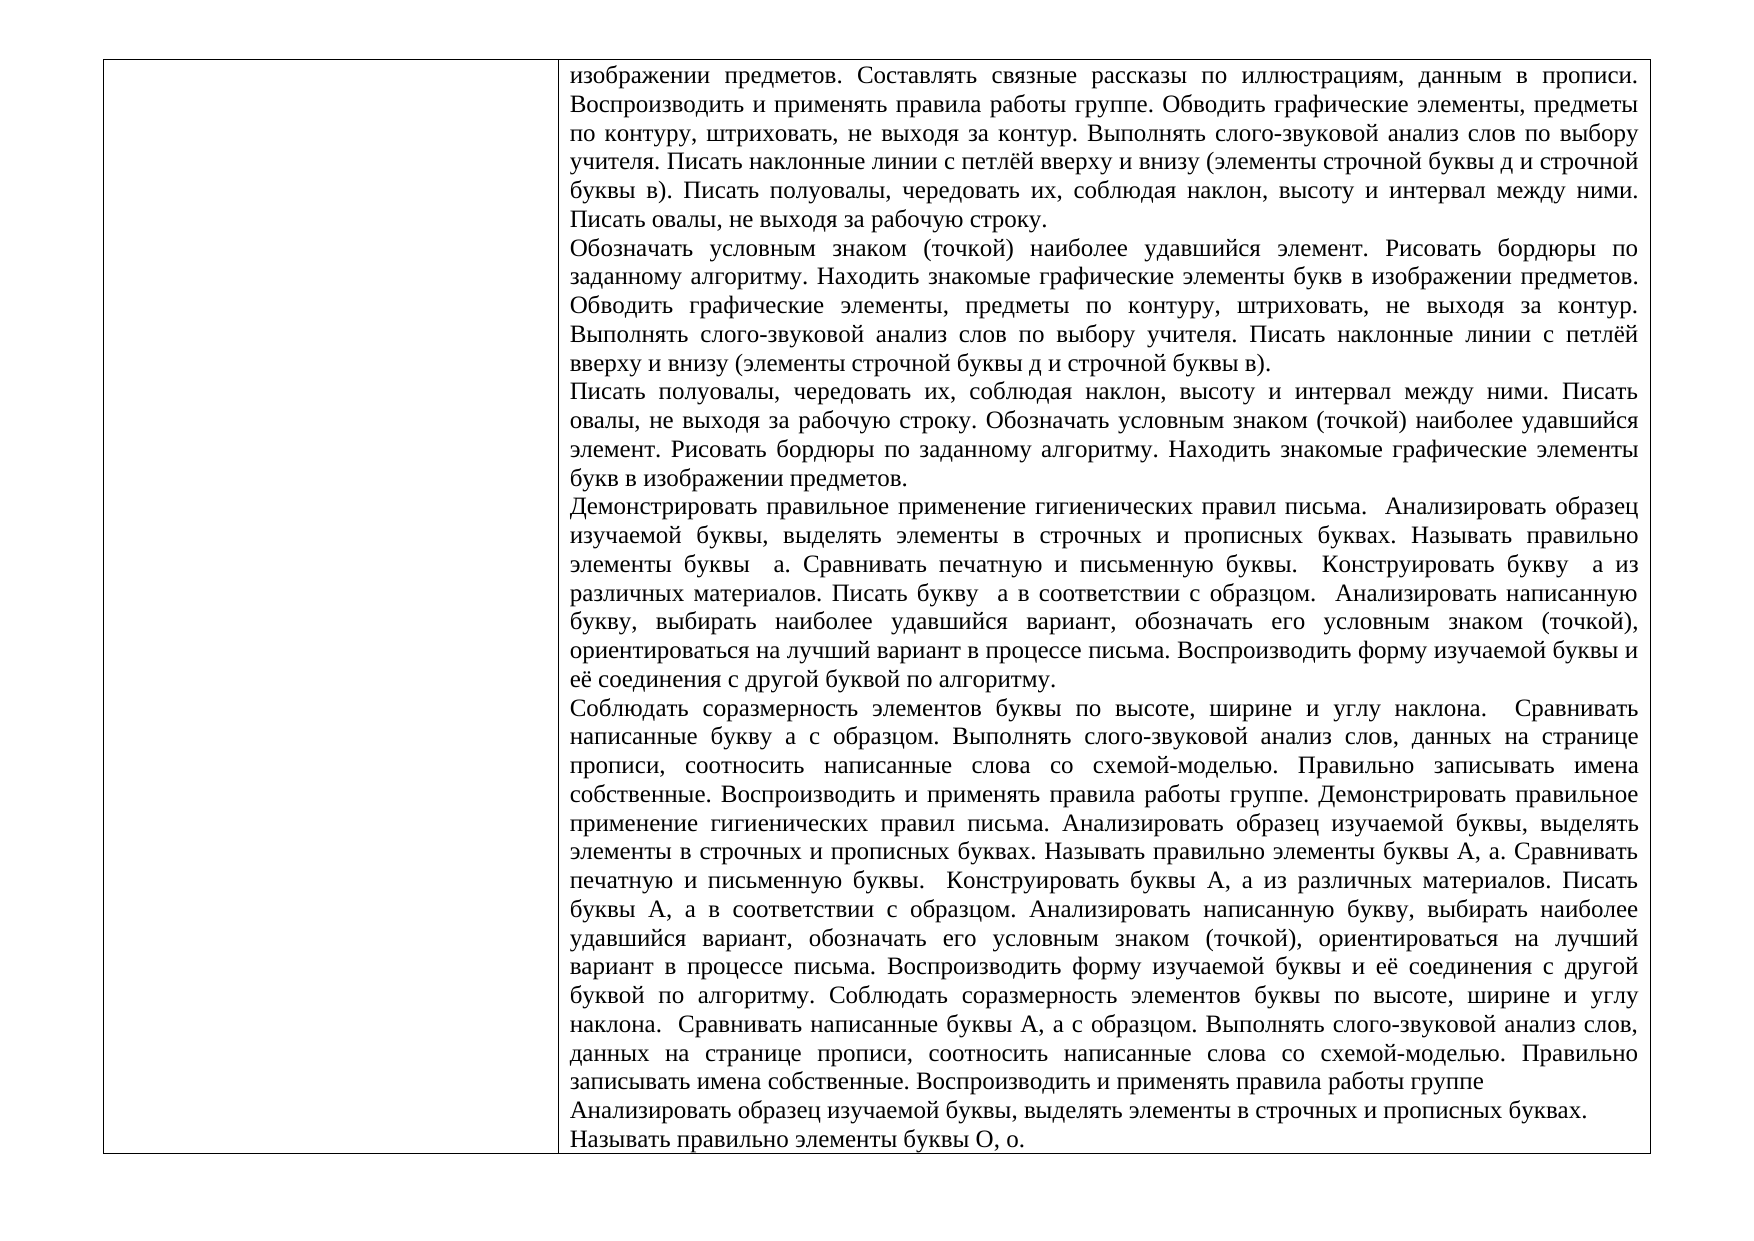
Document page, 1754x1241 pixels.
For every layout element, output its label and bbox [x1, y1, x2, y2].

table_cell [559, 60, 1650, 1153]
table_cell [104, 60, 558, 1153]
